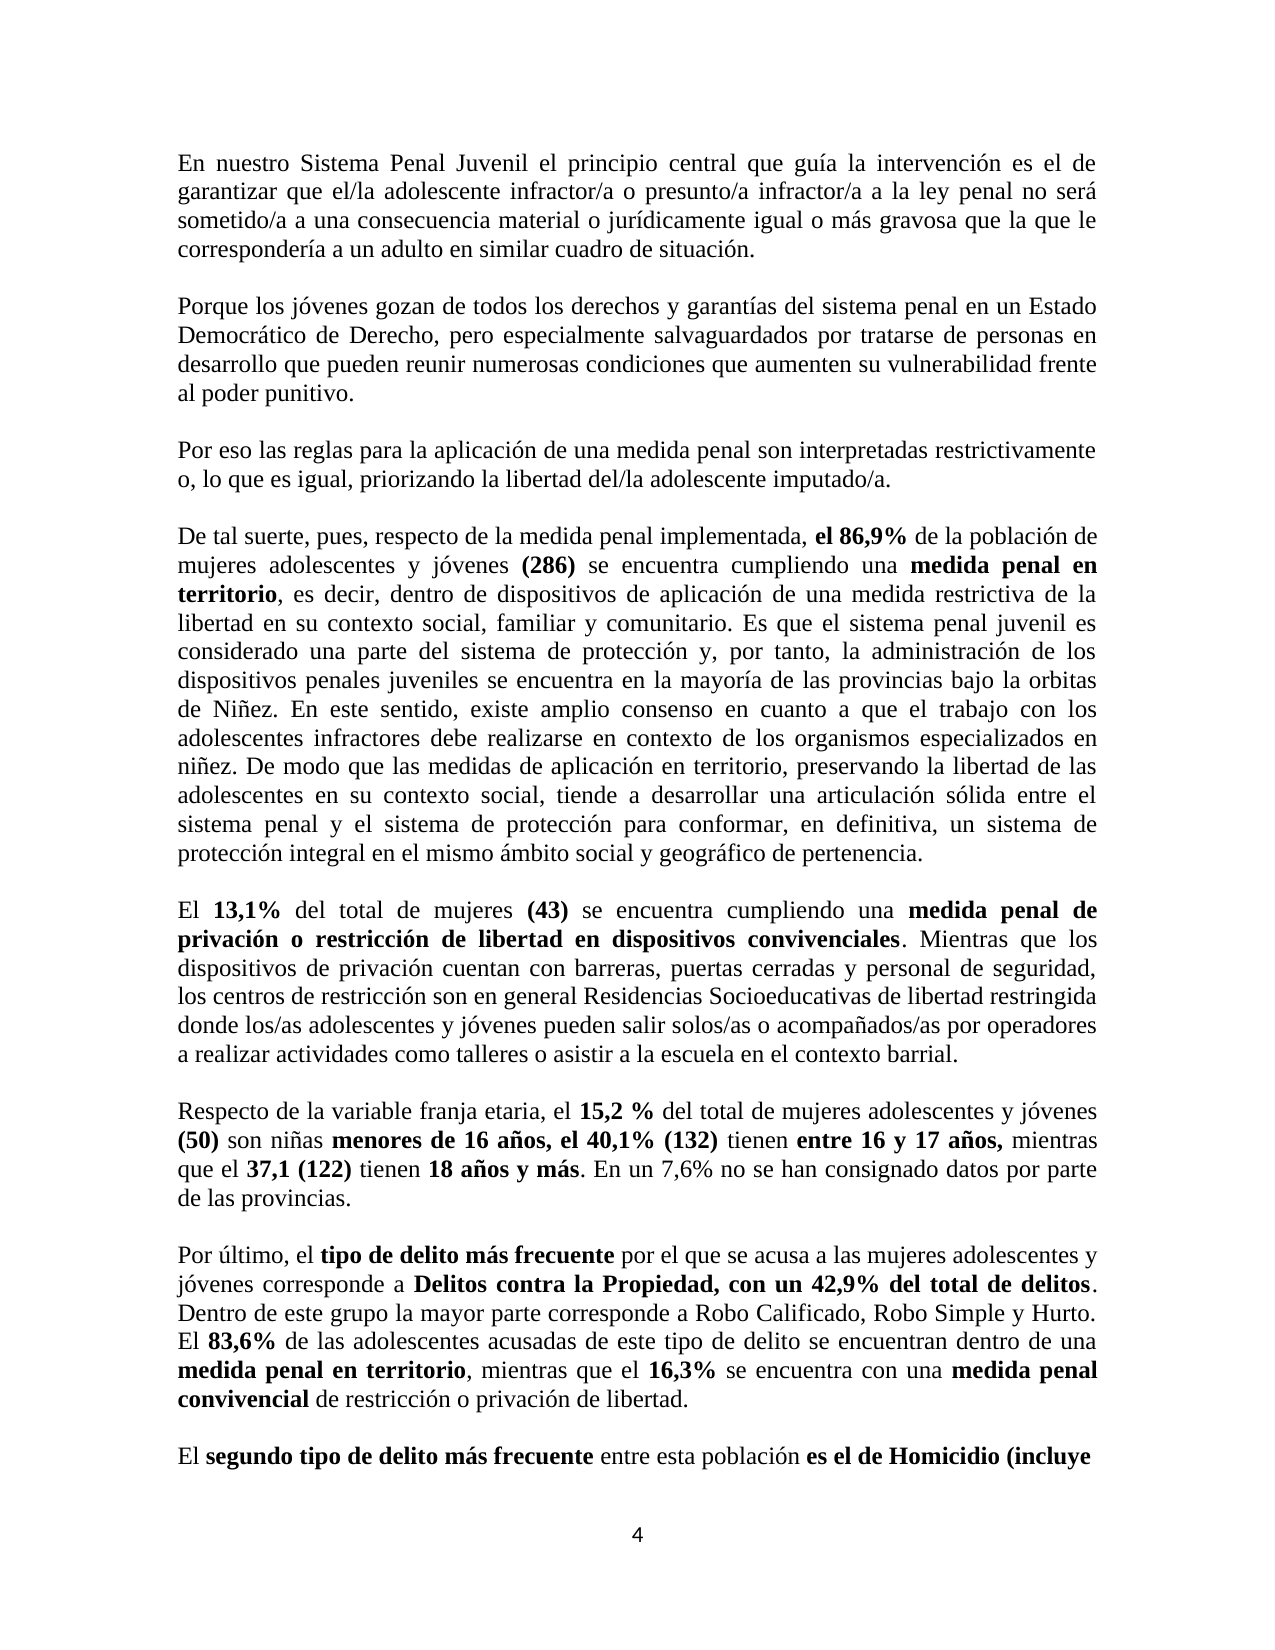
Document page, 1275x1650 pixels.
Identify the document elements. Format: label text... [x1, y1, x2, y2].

text El segundo tipo de delito más frecuente entre esta población es el de Homicidio (incluye [177, 1441, 1098, 1470]
text De tal suerte, pues, respecto de la medida penal implementada, el 86,9% de la población de mujeres adolescentes y jóvenes (286) se encuentra cumpliendo una medida penal en territorio, es decir, dentro de dispositivos de aplicación de una medida restrictiva de la libertad en su contexto social, familiar y comunitario. Es que el sistema penal juvenil es considerado una parte del sistema de protección y, por tanto, la administración de los dispositivos penales juveniles se encuentra en la mayoría de las provincias bajo la orbitas de Niñez. En este sentido, existe amplio consenso en cuanto a que el trabajo con los adolescentes infractores debe realizarse en contexto de los organismos especializados en niñez. De modo que las medidas de aplicación en territorio, preservando la libertad de las adolescentes en su contexto social, tiende a desarrollar una articulación sólida entre el sistema penal y el sistema de protección para conformar, en definitiva, un sistema de protección integral en el mismo ámbito social y geográfico de pertenencia. [177, 521, 1098, 866]
text Respecto de la variable franja etaria, el 15,2 % del total de mujeres adolescentes y jóvenes (50) son niñas menores de 16 años, el 40,1% (132) tienen entre 16 y 17 años, mientras que el 37,1 (122) tienen 18 años y más. En un 7,6% no se han consignado datos por parte de las provincias. [177, 1096, 1098, 1211]
text Por eso las reglas para la aplicación de una medida penal son interpretadas restrictivamente o, lo que es igual, priorizando la libertad del/la adolescente imputado/a. [177, 435, 1098, 493]
text El 13,1% del total de mujeres (43) se encuentra cumpliendo una medida penal de privación o restricción de libertad en dispositivos convivenciales. Mientras que los dispositivos de privación cuentan con barreras, puertas cerradas y personal de seguridad, los centros de restricción son en general Residencias Socioeducativas de libertad restringida donde los/as adolescentes y jóvenes pueden salir solos/as o acompañados/as por operadores a realizar actividades como talleres o asistir a la escuela en el contexto barrial. [177, 895, 1098, 1068]
text Por último, el tipo de delito más frecuente por el que se acusa a las mujeres adolescentes y jóvenes corresponde a Delitos contra la Propiedad, con un 42,9% del total de delitos. Dentro de este grupo la mayor parte corresponde a Robo Calificado, Robo Simple y Hurto. El 83,6% de las adolescentes acusadas de este tipo de delito se encuentran dentro de una medida penal en territorio, mientras que el 16,3% se encuentra con una medida penal convivencial de restricción o privación de libertad. [177, 1240, 1098, 1413]
text En nuestro Sistema Penal Juvenil el principio central que guía la intervención es el de garantizar que el/la adolescente infractor/a o presunto/a infractor/a a la ley penal no será sometido/a a una consecuencia material o jurídicamente igual o más gravosa que la que le correspondería a un adulto en similar cuadro de situación. [177, 148, 1098, 263]
text Porque los jóvenes gozan de todos los derechos y garantías del sistema penal en un Estado Democrático de Derecho, pero especialmente salvaguardados por tratarse de personas en desarrollo que pueden reunir numerosas condiciones que aumenten su vulnerabilidad frente al poder punitivo. [177, 291, 1098, 406]
